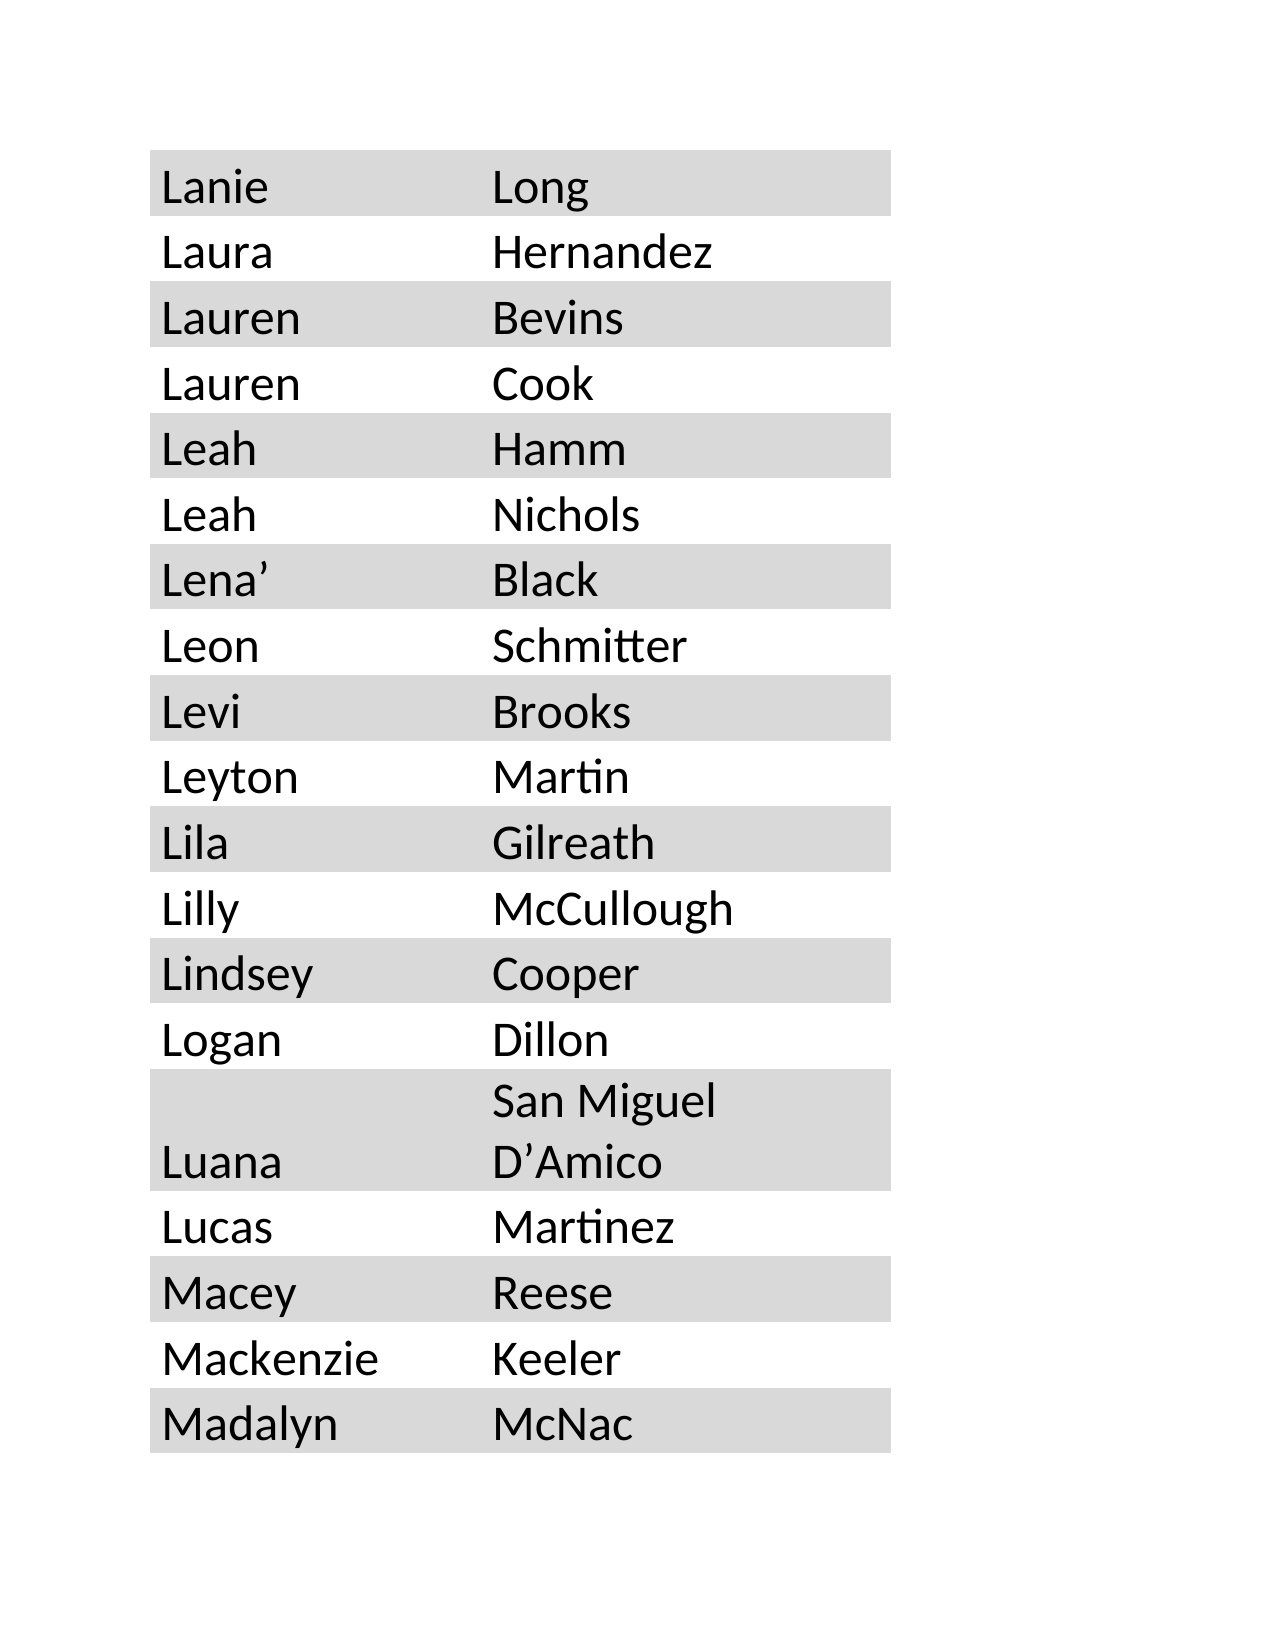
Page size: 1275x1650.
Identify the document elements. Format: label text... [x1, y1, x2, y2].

table_cell Lena’ [150, 544, 481, 609]
table_cell Madalyn [150, 1388, 481, 1453]
table_cell Levi [150, 675, 481, 741]
table_cell Mackenzie [150, 1322, 481, 1388]
table_cell McNac [481, 1388, 891, 1453]
table_cell Bevins [481, 281, 891, 347]
table_cell McCullough [481, 872, 891, 937]
table_cell Lucas [150, 1191, 481, 1256]
table_cell Lauren [150, 347, 481, 412]
table_cell Nichols [481, 478, 891, 544]
table_cell Hamm [481, 413, 891, 478]
table_cell Logan [150, 1003, 481, 1069]
table_cell Leyton [150, 741, 481, 806]
table_cell Brooks [481, 675, 891, 741]
table_cell Dillon [481, 1003, 891, 1069]
table_cell Leah [150, 478, 481, 544]
table_cell Schmitter [481, 609, 891, 675]
table_cell Keeler [481, 1322, 891, 1388]
table_cell Martin [481, 741, 891, 806]
table_cell Laura [150, 216, 481, 281]
table_cell Gilreath [481, 806, 891, 872]
table_cell Lanie [150, 150, 481, 216]
table_cell Lauren [150, 281, 481, 347]
table_cell Leon [150, 609, 481, 675]
table_cell Long [481, 150, 891, 216]
table_cell Cook [481, 347, 891, 412]
table_cell Black [481, 544, 891, 609]
table_cell Luana [150, 1069, 481, 1191]
table_cell Lila [150, 806, 481, 872]
table_cell Cooper [481, 938, 891, 1003]
table_cell Lilly [150, 872, 481, 937]
table_cell Leah [150, 413, 481, 478]
table_cell Reese [481, 1256, 891, 1322]
table_cell Lindsey [150, 938, 481, 1003]
table_cell San Miguel D’Amico [481, 1069, 891, 1191]
table_cell Macey [150, 1256, 481, 1322]
table_cell Hernandez [481, 216, 891, 281]
table_cell Martinez [481, 1191, 891, 1256]
